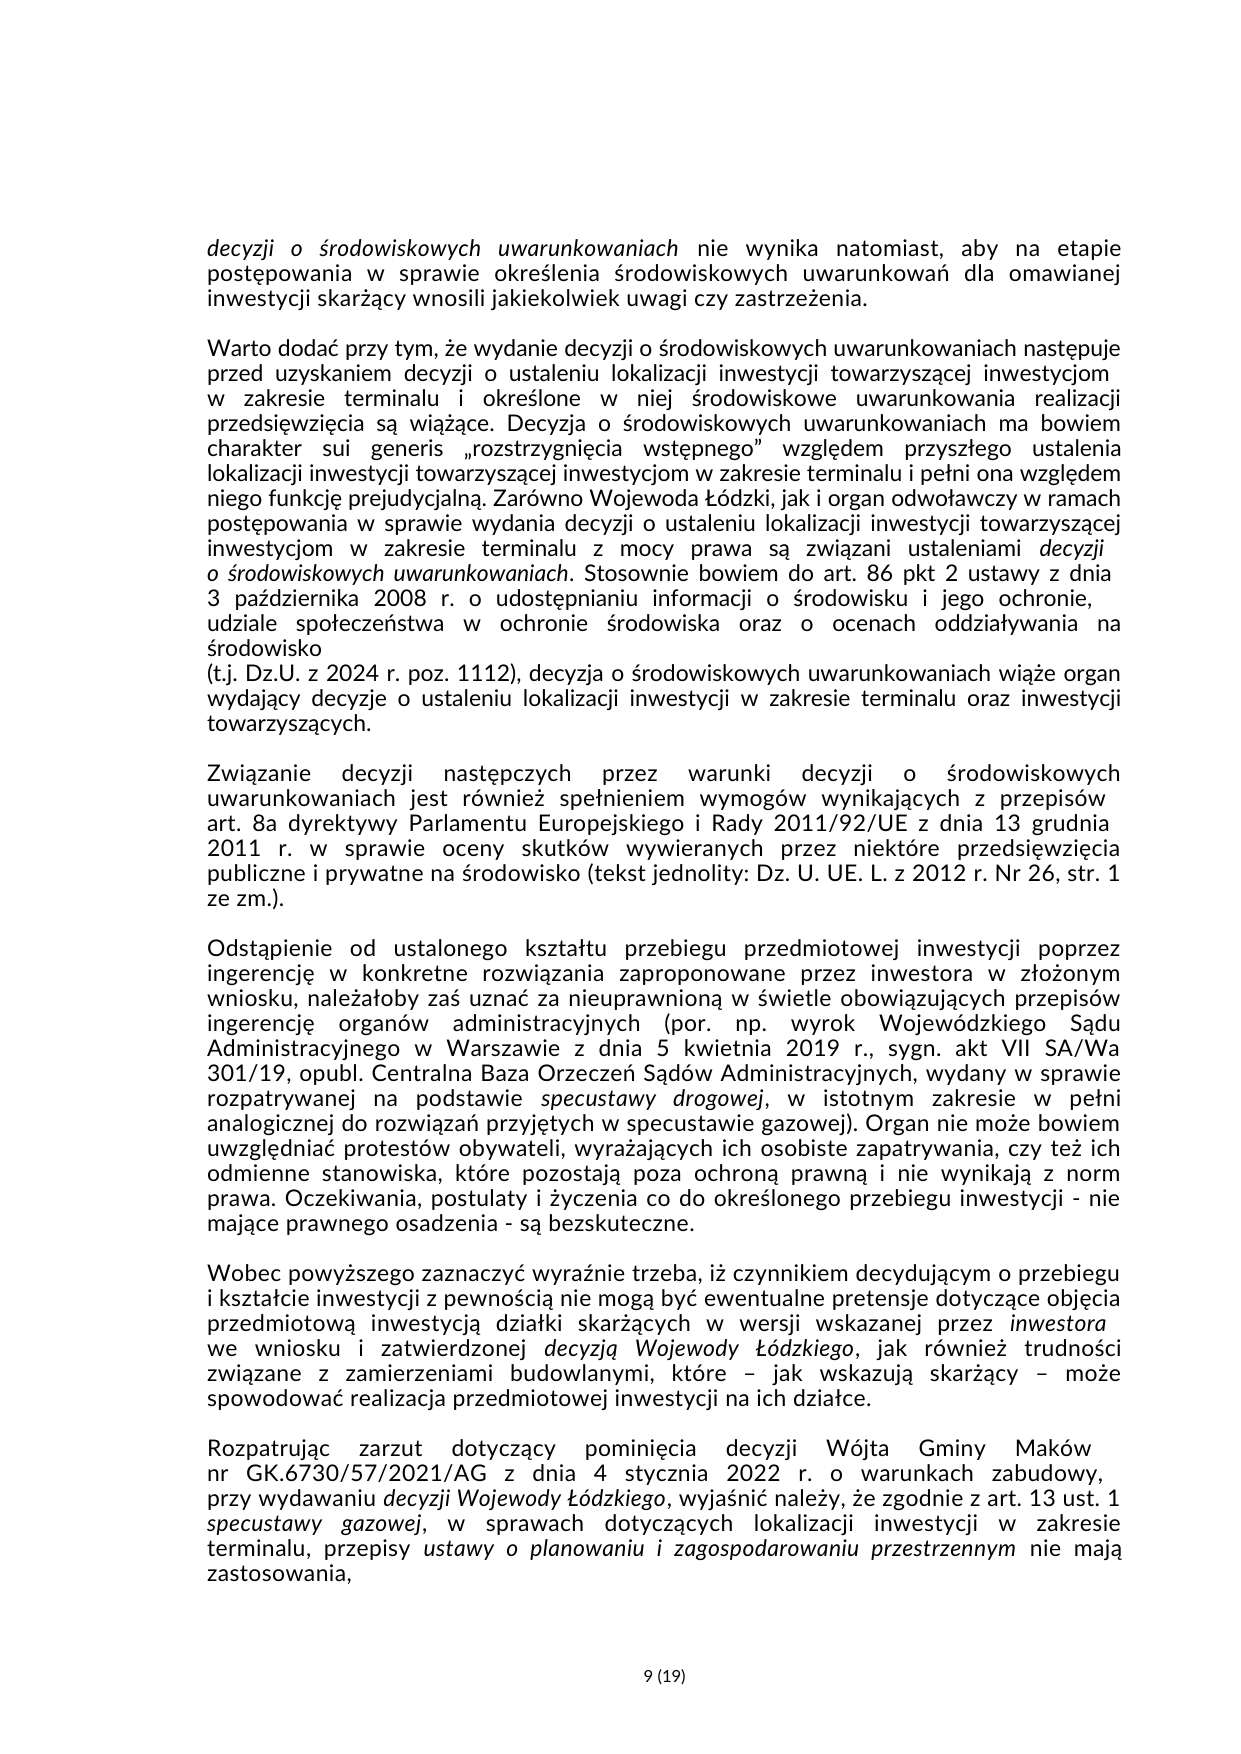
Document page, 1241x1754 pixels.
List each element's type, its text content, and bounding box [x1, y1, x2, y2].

text Odstąpienie od ustalonego kształtu przebiegu przedmiotowej inwestycji poprzez ingerencję w konkretne rozwiązania zaproponowane przez inwestora w złożonym wniosku, należałoby zaś uznać za nieuprawnioną w świetle obowiązujących przepisów ingerencję organów administracyjnych (por. np. wyrok Wojewódzkiego Sądu Administracyjnego w Warszawie z dnia 5 kwietnia 2019 r., sygn. akt VII SA/Wa 301/19, opubl. Centralna Baza Orzeczeń Sądów Administracyjnych, wydany w sprawie rozpatrywanej na podstawie specustawy drogowej, w istotnym zakresie w pełni analogicznej do rozwiązań przyjętych w specustawie gazowej). Organ nie może bowiem uwzględniać protestów obywateli, wyrażających ich osobiste zapatrywania, czy też ich odmienne stanowiska, które pozostają poza ochroną prawną i nie wynikają z norm prawa. Oczekiwania, postulaty i życzenia co do określonego przebiegu inwestycji - nie mające prawnego osadzenia - są bezskuteczne. [207, 936, 1122, 1236]
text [207, 1436, 1122, 1586]
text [207, 236, 1122, 311]
text Warto dodać przy tym, że wydanie decyzji o środowiskowych uwarunkowaniach następuje przed uzyskaniem decyzji o ustaleniu lokalizacji inwestycji towarzyszącej inwestycjom w zakresie terminalu i określone w niej środowiskowe uwarunkowania realizacji przedsięwzięcia są wiążące. Decyzja o środowiskowych uwarunkowaniach ma bowiem charakter sui generis „rozstrzygnięcia wstępnego” względem przyszłego ustalenia lokalizacji inwestycji towarzyszącej inwestycjom w zakresie terminalu i pełni ona względem niego funkcję prejudycjalną. Zarówno Wojewoda Łódzki, jak i organ odwoławczy w ramach postępowania w sprawie wydania decyzji o ustaleniu lokalizacji inwestycji towarzyszącej inwestycjom w zakresie terminalu z mocy prawa są związani ustaleniami decyzji o środowiskowych uwarunkowaniach. Stosownie bowiem do art. 86 pkt 2 ustawy z dnia 3 października 2008 r. o udostępnianiu informacji o środowisku i jego ochronie, udziale społeczeństwa w ochronie środowiska oraz o ocenach oddziaływania na środowisko (t.j. Dz.U. z 2024 r. poz. 1112), decyzja o środowiskowych uwarunkowaniach wiąże organ wydający decyzje o ustaleniu lokalizacji inwestycji w zakresie terminalu oraz inwestycji towarzyszących. [207, 336, 1122, 736]
text Związanie decyzji następczych przez warunki decyzji o środowiskowych uwarunkowaniach jest również spełnieniem wymogów wynikających z przepisów art. 8a dyrektywy Parlamentu Europejskiego i Rady 2011/92/UE z dnia 13 grudnia 2011 r. w sprawie oceny skutków wywieranych przez niektóre przedsięwzięcia publiczne i prywatne na środowisko (tekst jednolity: Dz. U. UE. L. z 2012 r. Nr 26, str. 1 ze zm.). [207, 761, 1122, 911]
text Wobec powyższego zaznaczyć wyraźnie trzeba, iż czynnikiem decydującym o przebiegu i kształcie inwestycji z pewnością nie mogą być ewentualne pretensje dotyczące objęcia przedmiotową inwestycją działki skarżących w wersji wskazanej przez inwestora we wniosku i zatwierdzonej decyzją Wojewody Łódzkiego, jak również trudności związane z zamierzeniami budowlanymi, które – jak wskazują skarżący – może spowodować realizacja przedmiotowej inwestycji na ich działce. [207, 1261, 1122, 1411]
